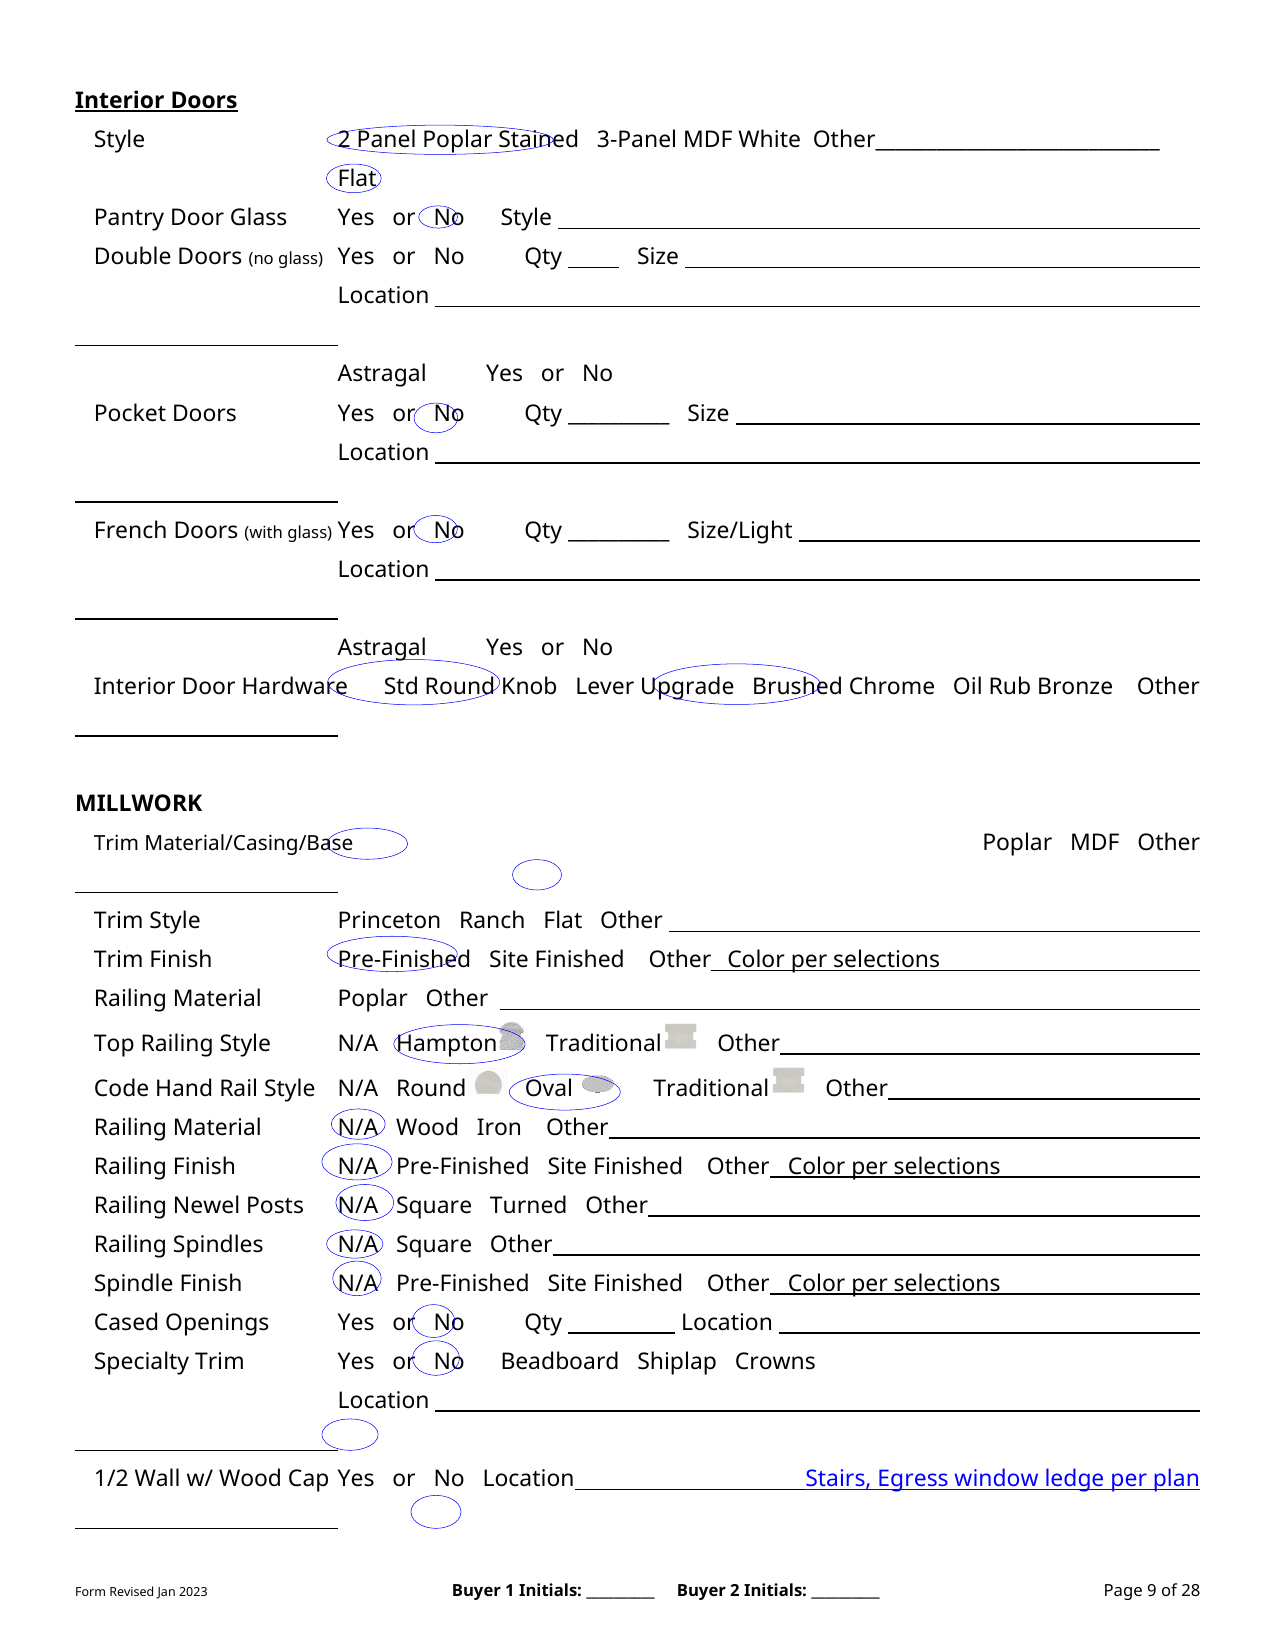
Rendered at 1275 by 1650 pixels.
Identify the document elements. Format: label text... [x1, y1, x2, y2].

text Flat [75, 162, 1200, 193]
text Specialty Trim Yes or No Beadboard Shiplap Crowns [442, 1345, 1200, 1376]
text Astragal Yes or No [75, 631, 1200, 662]
text Trim Style Princeton Ranch Flat Other [75, 904, 1200, 936]
text Location [75, 553, 1200, 623]
text Top Railing Style N/A Hampton Traditional Other [75, 1021, 497, 1058]
text French Doors (with glass) Yes or No Qty __________ Size/Light [75, 514, 1200, 545]
text Railing Spindles N/A Square Other [75, 1228, 1200, 1259]
text Location [75, 1384, 1200, 1454]
text Railing Material N/A Wood Iron Other [75, 1111, 1200, 1142]
text Interior Door Hardware Std Round Knob Lever Upgrade Brushed Chrome Oil Rub Bronze Other [75, 670, 1200, 740]
text Trim Finish Pre-Finished Site Finished Other Color per selections [75, 943, 1200, 974]
picture [578, 1075, 618, 1096]
text Cased Openings Yes or No Qty Location [75, 1306, 424, 1337]
text Location [75, 436, 1200, 506]
picture [578, 1073, 618, 1085]
text 1/2 Wall w/ Wood Cap Yes or No Location Stairs, Egress window ledge per plan [75, 1462, 1200, 1532]
text Code Hand Rail Style N/A Round Oval Traditional Other [75, 1066, 1200, 1103]
picture [497, 1021, 528, 1052]
text Spindle Finish N/A Pre-Finished Site Finished Other Color per selections [75, 1267, 1200, 1298]
text Top Railing Style N/A Hampton Traditional Other [400, 1025, 517, 1058]
text Interior Doors [75, 84, 1200, 115]
text Double Doors (no glass) Yes or No Qty Size [75, 240, 1200, 271]
text Railing Newel Posts N/A Square Turned Other [75, 1189, 352, 1220]
text Railing Material Poplar Other [75, 982, 1200, 1014]
text Railing Newel Posts N/A Square Turned Other [380, 1189, 1200, 1220]
text MILLWORK [75, 787, 1200, 818]
text Cased Openings Yes or No Qty Location [443, 1306, 1200, 1337]
picture [497, 1029, 524, 1052]
text Astragal Yes or No [75, 357, 1200, 389]
text Specialty Trim Yes or No Beadboard Shiplap Crowns [75, 1345, 430, 1376]
text Location [75, 279, 1200, 349]
text Railing Finish N/A Pre-Finished Site Finished Other Color per selections [362, 1150, 1200, 1181]
text Pocket Doors Yes or No Qty __________ Size [75, 396, 1200, 428]
text Top Railing Style N/A Hampton Traditional Other [510, 1021, 1200, 1058]
text Style 2 Panel Poplar Stained 3-Panel MDF White Other____________________________ [75, 123, 1200, 154]
text Pantry Door Glass Yes or No Style [75, 201, 1200, 232]
text Railing Finish N/A Pre-Finished Site Finished Other Color per selections [75, 1150, 352, 1181]
text Trim Material/Casing/Base Poplar MDF Other [75, 826, 1200, 896]
